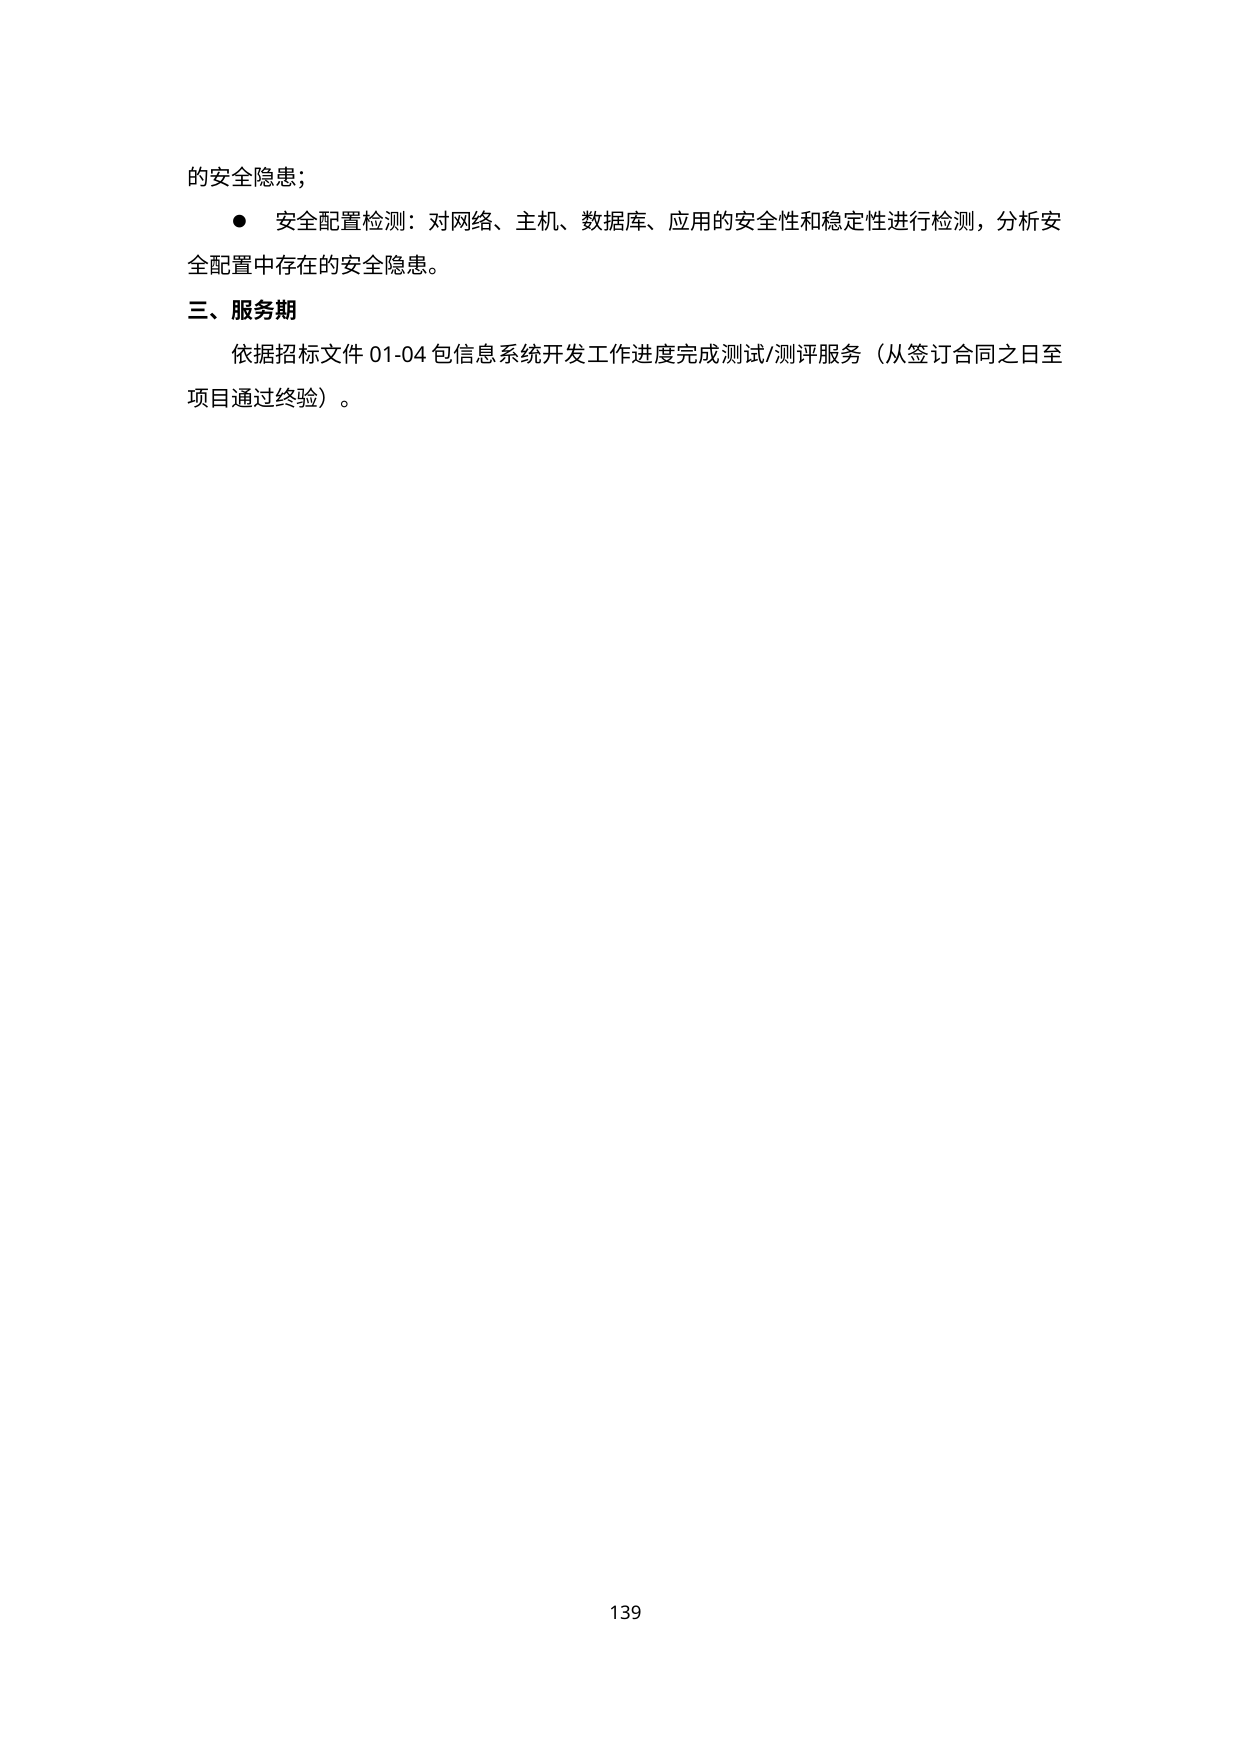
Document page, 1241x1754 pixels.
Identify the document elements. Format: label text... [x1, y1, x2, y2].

list 安全配置检测：对网络、主机、数据库、应用的安全性和稳定性进行检测，分析安全配置中存在的安全隐患。 [187, 204, 1063, 280]
text 三、服务期 [187, 293, 1063, 324]
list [187, 160, 1063, 191]
text 依据招标文件01-04包信息系统开发工作进度完成测试/测评服务（从签订合同之日至项目通过终验）。 [187, 337, 1063, 413]
